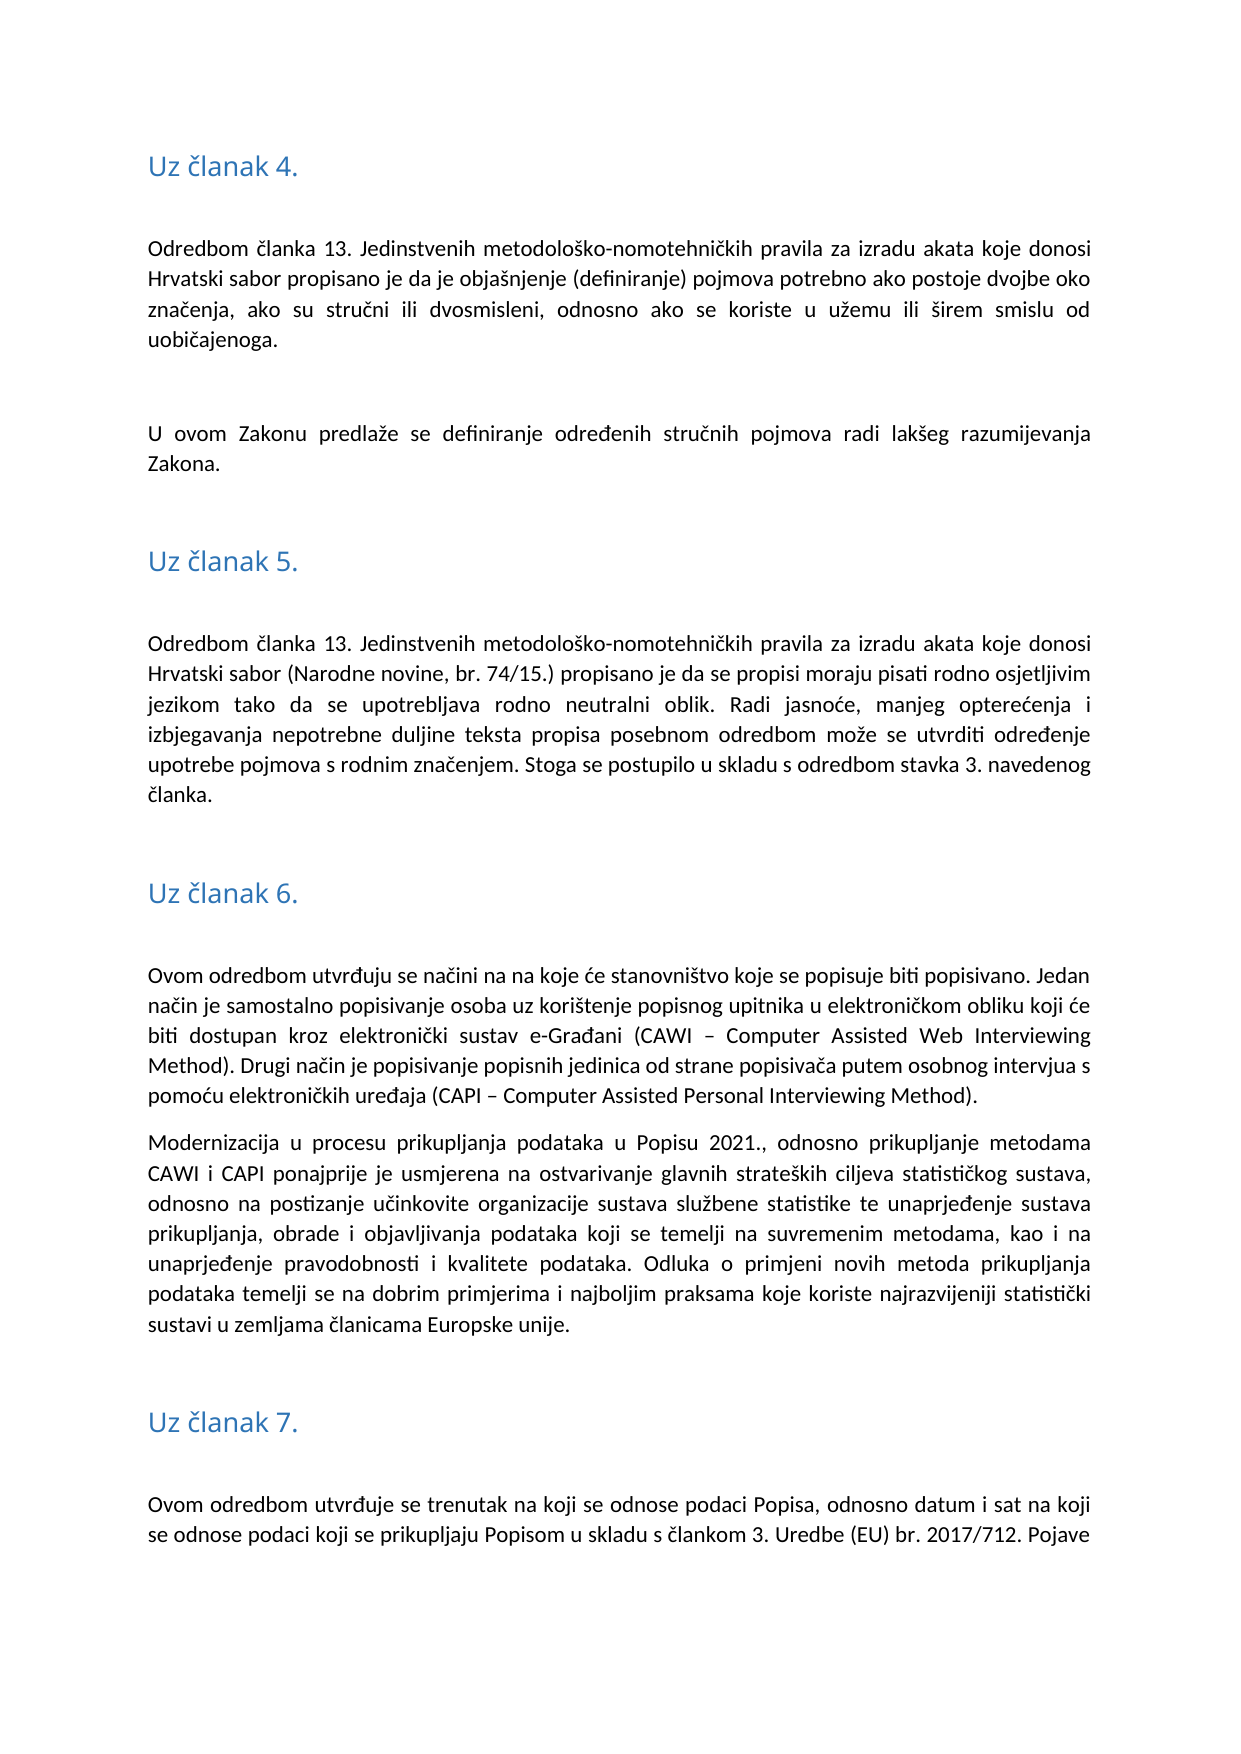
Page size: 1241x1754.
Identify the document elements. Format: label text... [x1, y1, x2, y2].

text Odredbom članka 13. Jedinstvenih metodološko-nomotehničkih pravila za izradu akata koje donosi Hrvatski sabor propisano je da je objašnjenje (definiranje) pojmova potrebno ako postoje dvojbe oko značenja, ako su stručni ili dvosmisleni, odnosno ako se koriste u užemu ili širem smislu od uobičajenoga. [148, 234, 1093, 353]
text Ovom odredbom utvrđuju se načini na na koje će stanovništvo koje se popisuje biti popisivano. Jedan način je samostalno popisivanje osoba uz korištenje popisnog upitnika u elektroničkom obliku koji će biti dostupan kroz elektronički sustav e-Građani (CAWI – Computer Assisted Web Interviewing Method). Drugi način je popisivanje popisnih jedinica od strane popisivača putem osobnog intervjua s pomoću elektroničkih uređaja (CAPI – Computer Assisted Personal Interviewing Method). [148, 961, 1093, 1109]
subtitle Uz članak 6. [148, 874, 1093, 911]
subtitle Uz članak 5. [148, 543, 1093, 579]
subtitle Uz članak 4. [148, 148, 1093, 184]
subtitle Uz članak 7. [148, 1403, 1093, 1440]
text U ovom Zakonu predlaže se definiranje određenih stručnih pojmova radi lakšeg razumijevanja Zakona. [148, 419, 1093, 477]
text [148, 1490, 1093, 1548]
text Odredbom članka 13. Jedinstvenih metodološko-nomotehničkih pravila za izradu akata koje donosi Hrvatski sabor (Narodne novine, br. 74/15.) propisano je da se propisi moraju pisati rodno osjetljivim jezikom tako da se upotrebljava rodno neutralni oblik. Radi jasnoće, manjeg opterećenja i izbjegavanja nepotrebne duljine teksta propisa posebnom odredbom može se utvrditi određenje upotrebe pojmova s rodnim značenjem. Stoga se postupilo u skladu s odredbom stavka 3. navedenog članka. [148, 629, 1093, 808]
text Modernizacija u procesu prikupljanja podataka u Popisu 2021., odnosno prikupljanje metodama CAWI i CAPI ponajprije je usmjerena na ostvarivanje glavnih strateških ciljeva statističkog sustava, odnosno na postizanje učinkovite organizacije sustava službene statistike te unaprjeđenje sustava prikupljanja, obrade i objavljivanja podataka koji se temelji na suvremenim metodama, kao i na unaprjeđenje pravodobnosti i kvalitete podataka. Odluka o primjeni novih metoda prikupljanja podataka temelji se na dobrim primjerima i najboljim praksama koje koriste najrazvijeniji statistički sustavi u zemljama članicama Europske unije. [148, 1128, 1093, 1338]
